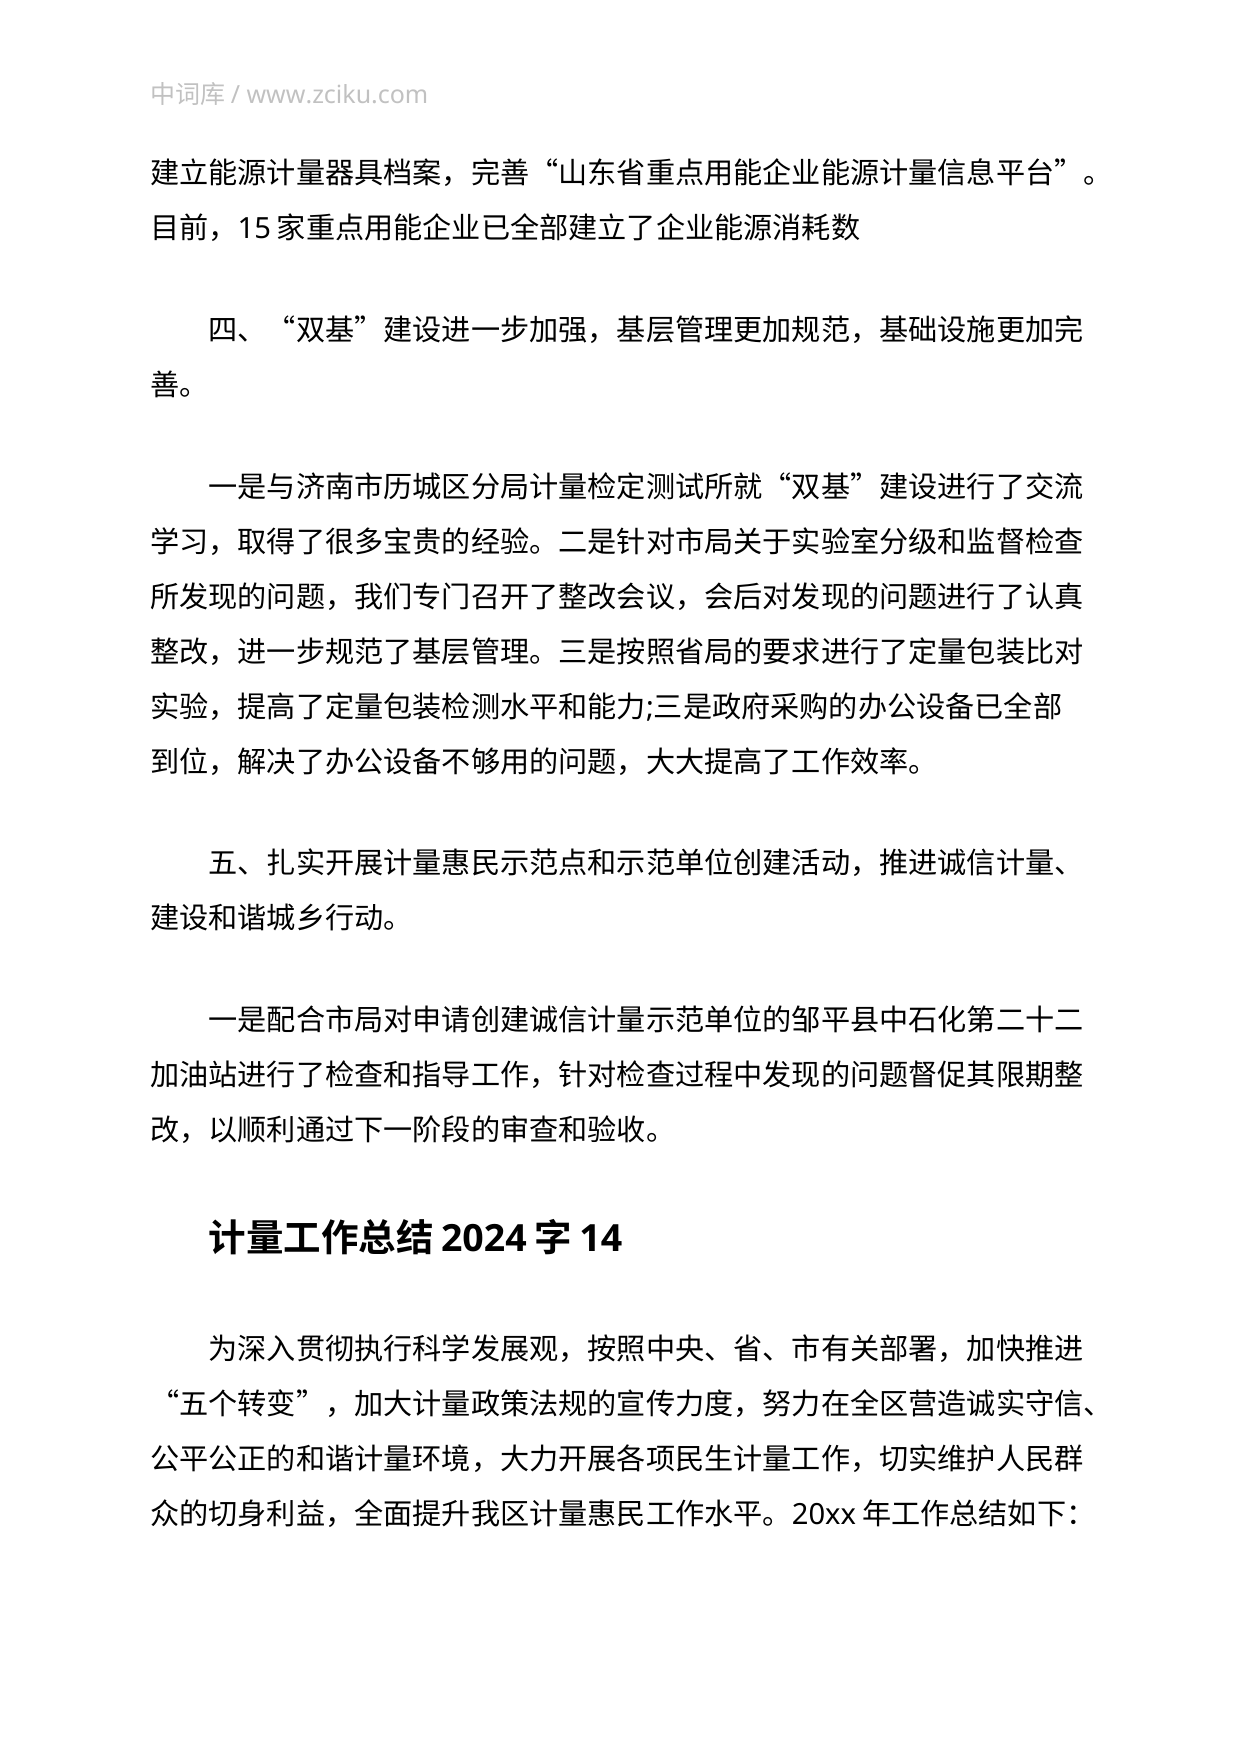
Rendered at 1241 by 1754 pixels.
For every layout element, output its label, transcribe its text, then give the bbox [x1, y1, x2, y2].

text 为深入贯彻执行科学发展观，按照中央、省、市有关部署，加快推进“五个转变”，加大计量政策法规的宣传力度，努力在全区营造诚实守信、公平公正的和谐计量环境，大力开展各项民生计量工作，切实维护人民群众的切身利益，全面提升我区计量惠民工作水平。20xx年工作总结如下： [150, 1326, 1090, 1533]
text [150, 150, 1090, 247]
text 一是与济南市历城区分局计量检定测试所就“双基”建设进行了交流学习，取得了很多宝贵的经验。二是针对市局关于实验室分级和监督检查所发现的问题，我们专门召开了整改会议，会后对发现的问题进行了认真整改，进一步规范了基层管理。三是按照省局的要求进行了定量包装比对实验，提高了定量包装检测水平和能力;三是政府采购的办公设备已全部到位，解决了办公设备不够用的问题，大大提高了工作效率。 [150, 463, 1090, 780]
text 四、“双基”建设进一步加强，基层管理更加规范，基础设施更加完善。 [150, 307, 1090, 404]
text 一是配合市局对申请创建诚信计量示范单位的邹平县中石化第二十二加油站进行了检查和指导工作，针对检查过程中发现的问题督促其限期整改，以顺利通过下一阶段的审查和验收。 [150, 997, 1090, 1149]
text 五、扎实开展计量惠民示范点和示范单位创建活动，推进诚信计量、建设和谐城乡行动。 [150, 840, 1090, 937]
text 计量工作总结2024字14 [150, 1208, 1090, 1263]
